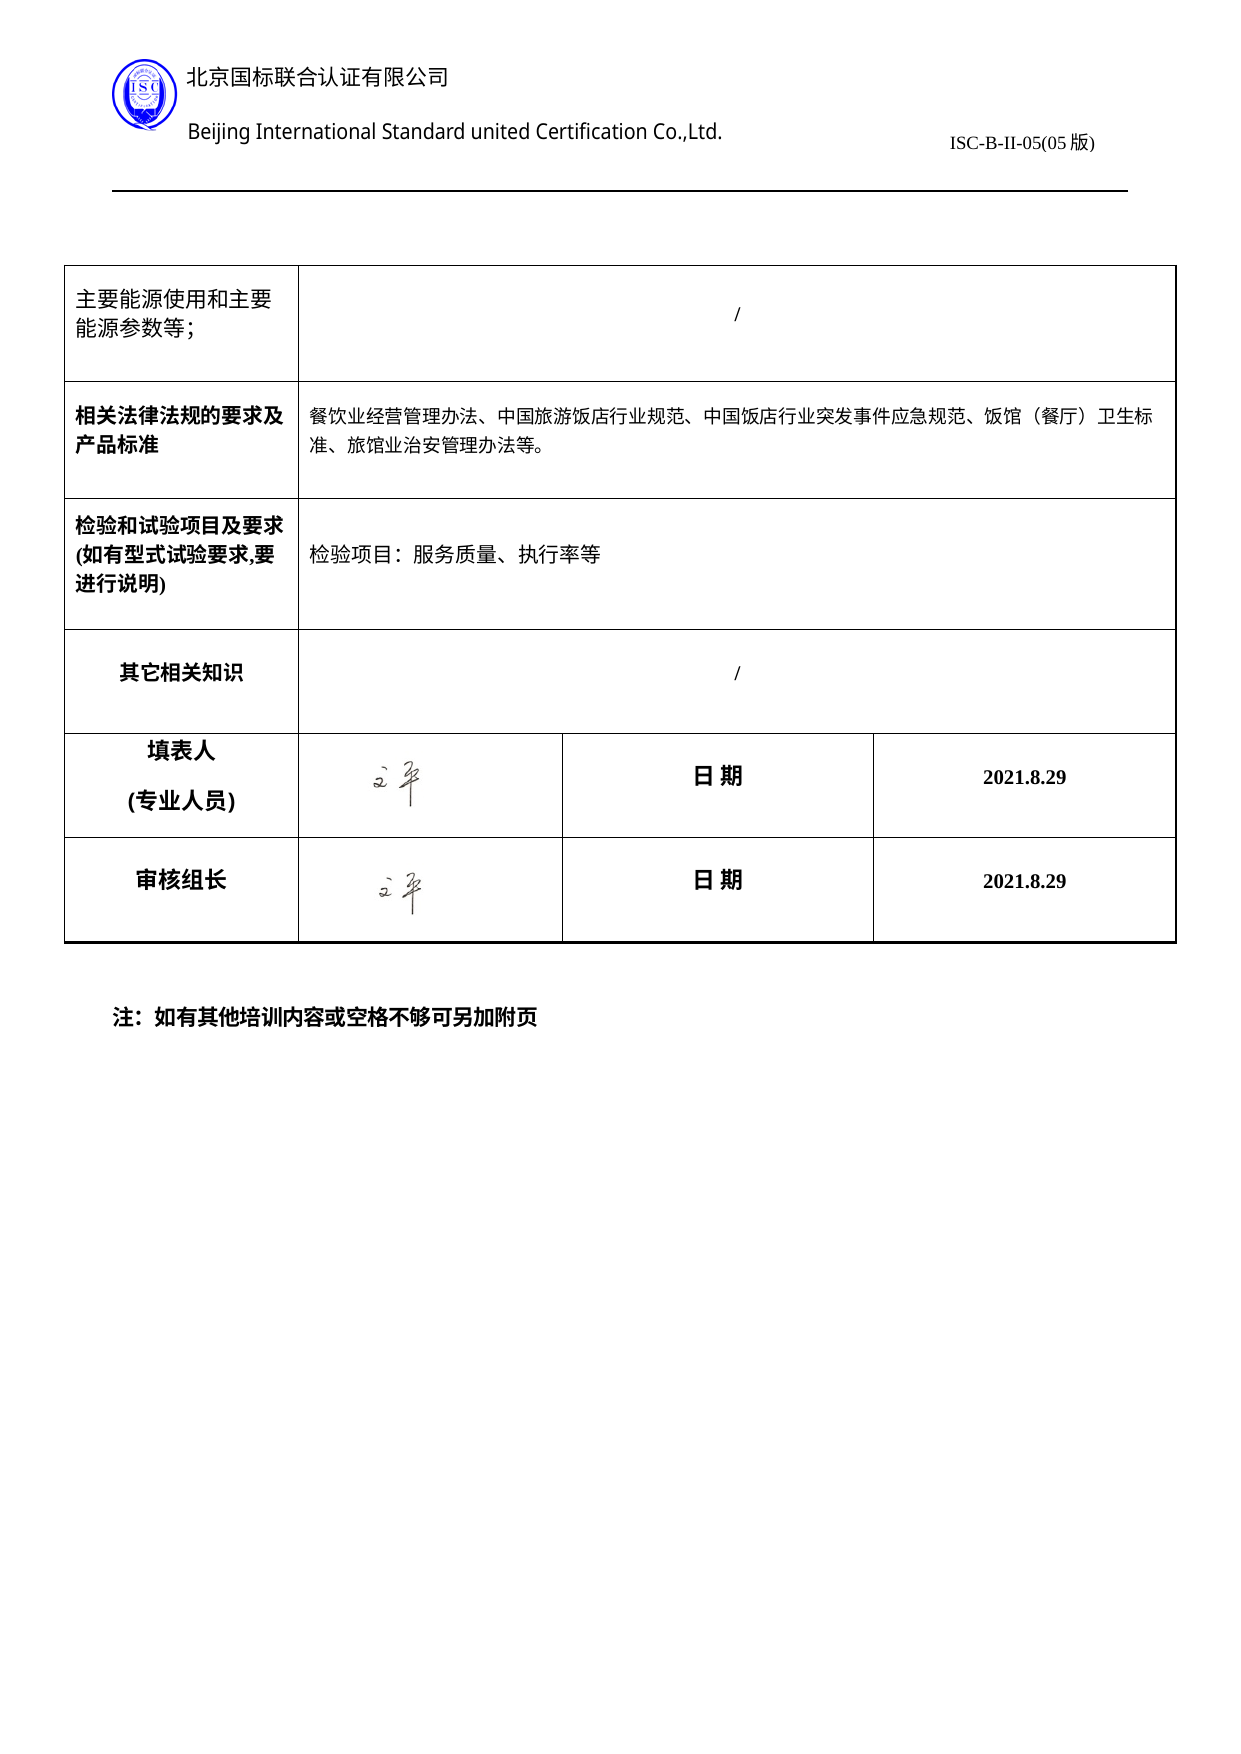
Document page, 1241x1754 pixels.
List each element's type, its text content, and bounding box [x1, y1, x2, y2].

table_cell [299, 734, 562, 837]
table_cell 相关法律法规的要求及产品标准 [65, 382, 298, 498]
table_cell 餐饮业经营管理办法、中国旅游饭店行业规范、中国饭店行业突发事件应急规范、饭馆（餐厅）卫生标准、旅馆业治安管理办法等。 [299, 382, 1175, 498]
picture [373, 863, 425, 916]
table_cell 日 期 [563, 838, 873, 941]
table_cell 2021.8.29 [874, 838, 1175, 941]
table_cell 填表人 (专业人员) [65, 734, 298, 837]
picture [112, 59, 180, 131]
table_cell 检验和试验项目及要求(如有型式试验要求,要进行说明) [65, 499, 298, 629]
picture [367, 751, 424, 808]
text 注：如有其他培训内容或空格不够可另加附页 [112, 1000, 1128, 1032]
table_cell 2021.8.29 [874, 734, 1175, 837]
table_cell [299, 838, 562, 941]
table_cell 主要能源使用和主要能源参数等； [65, 266, 298, 381]
table_cell 审核组长 [65, 838, 298, 941]
table_cell 检验项目：服务质量、执行率等 [299, 499, 1175, 629]
table_cell / [299, 266, 1175, 381]
table_cell 日 期 [563, 734, 873, 837]
table_cell 其它相关知识 [65, 630, 298, 733]
table_cell / [299, 630, 1175, 733]
